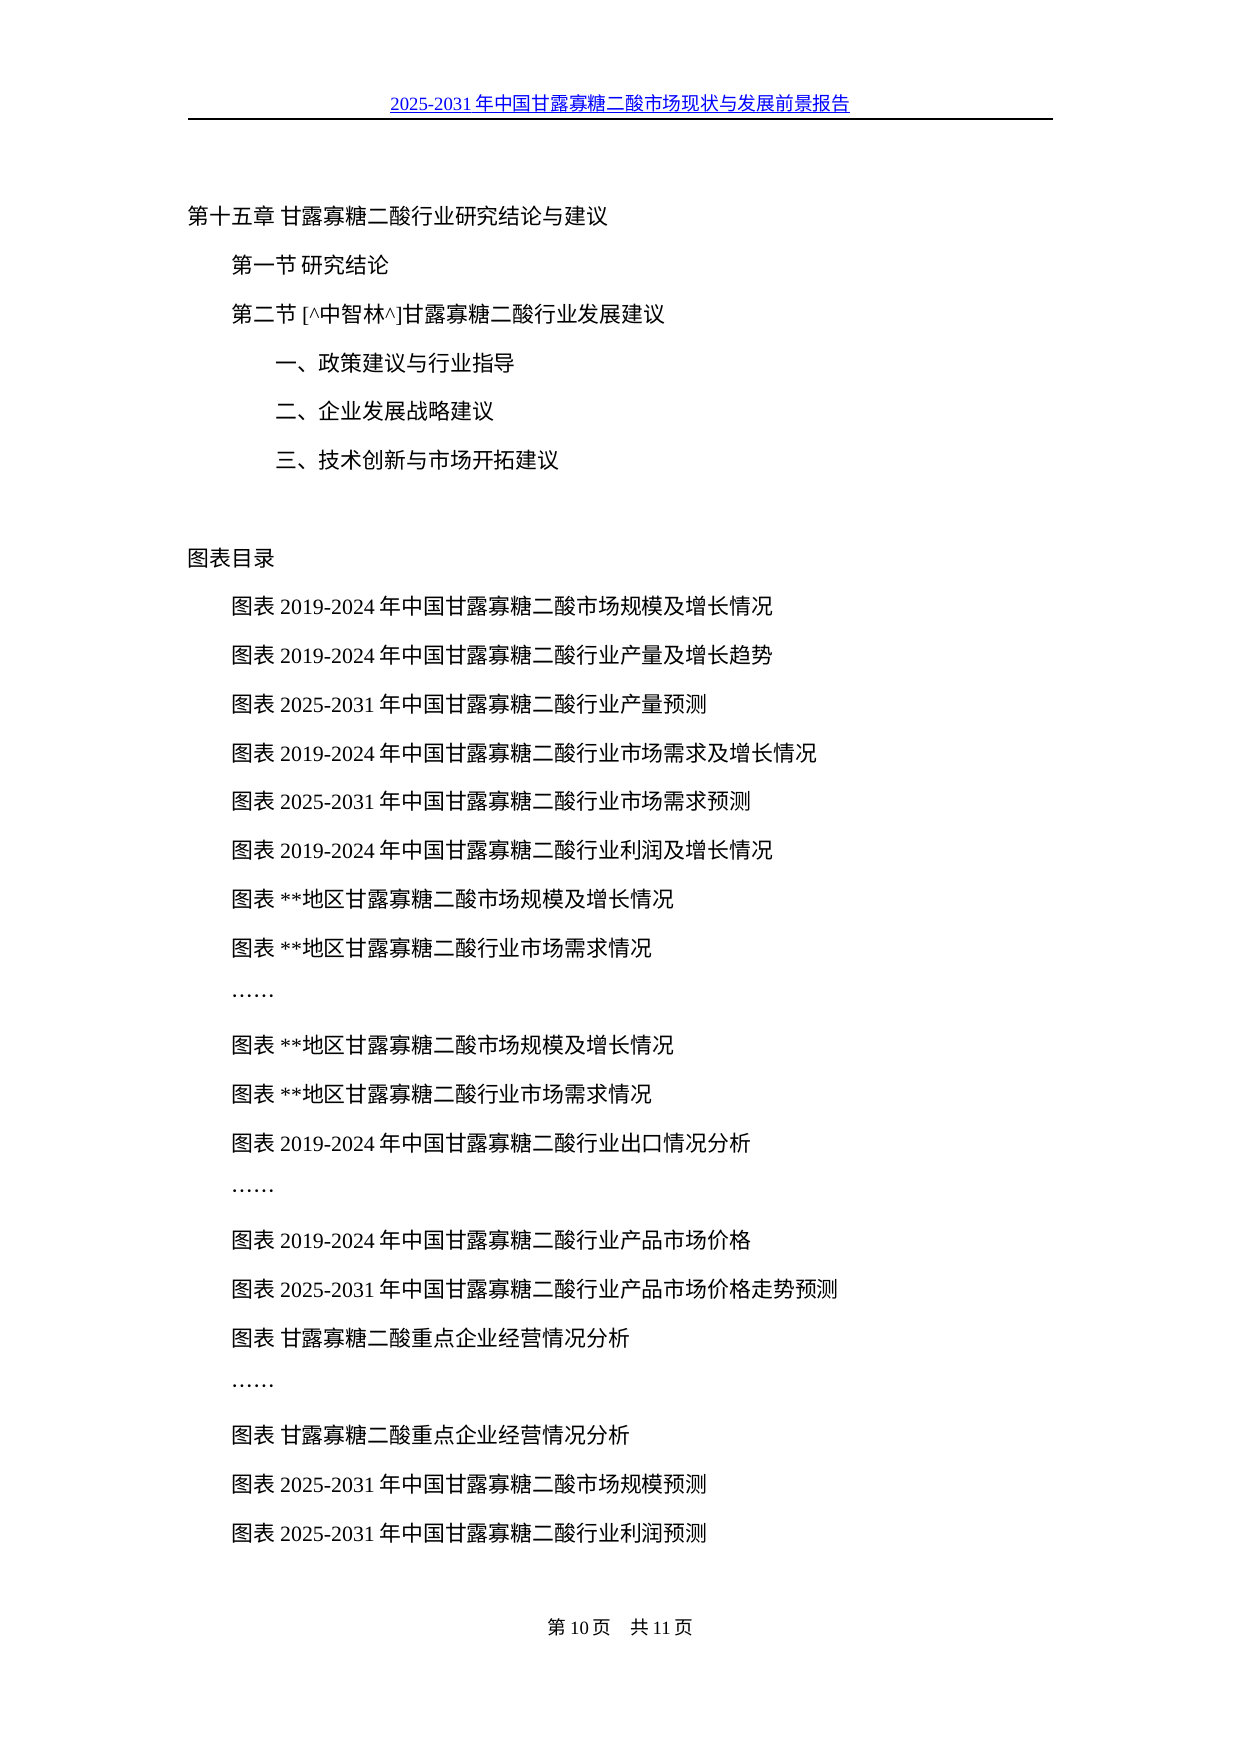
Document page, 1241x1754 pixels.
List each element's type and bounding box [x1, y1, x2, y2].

text [187, 150, 1053, 1548]
